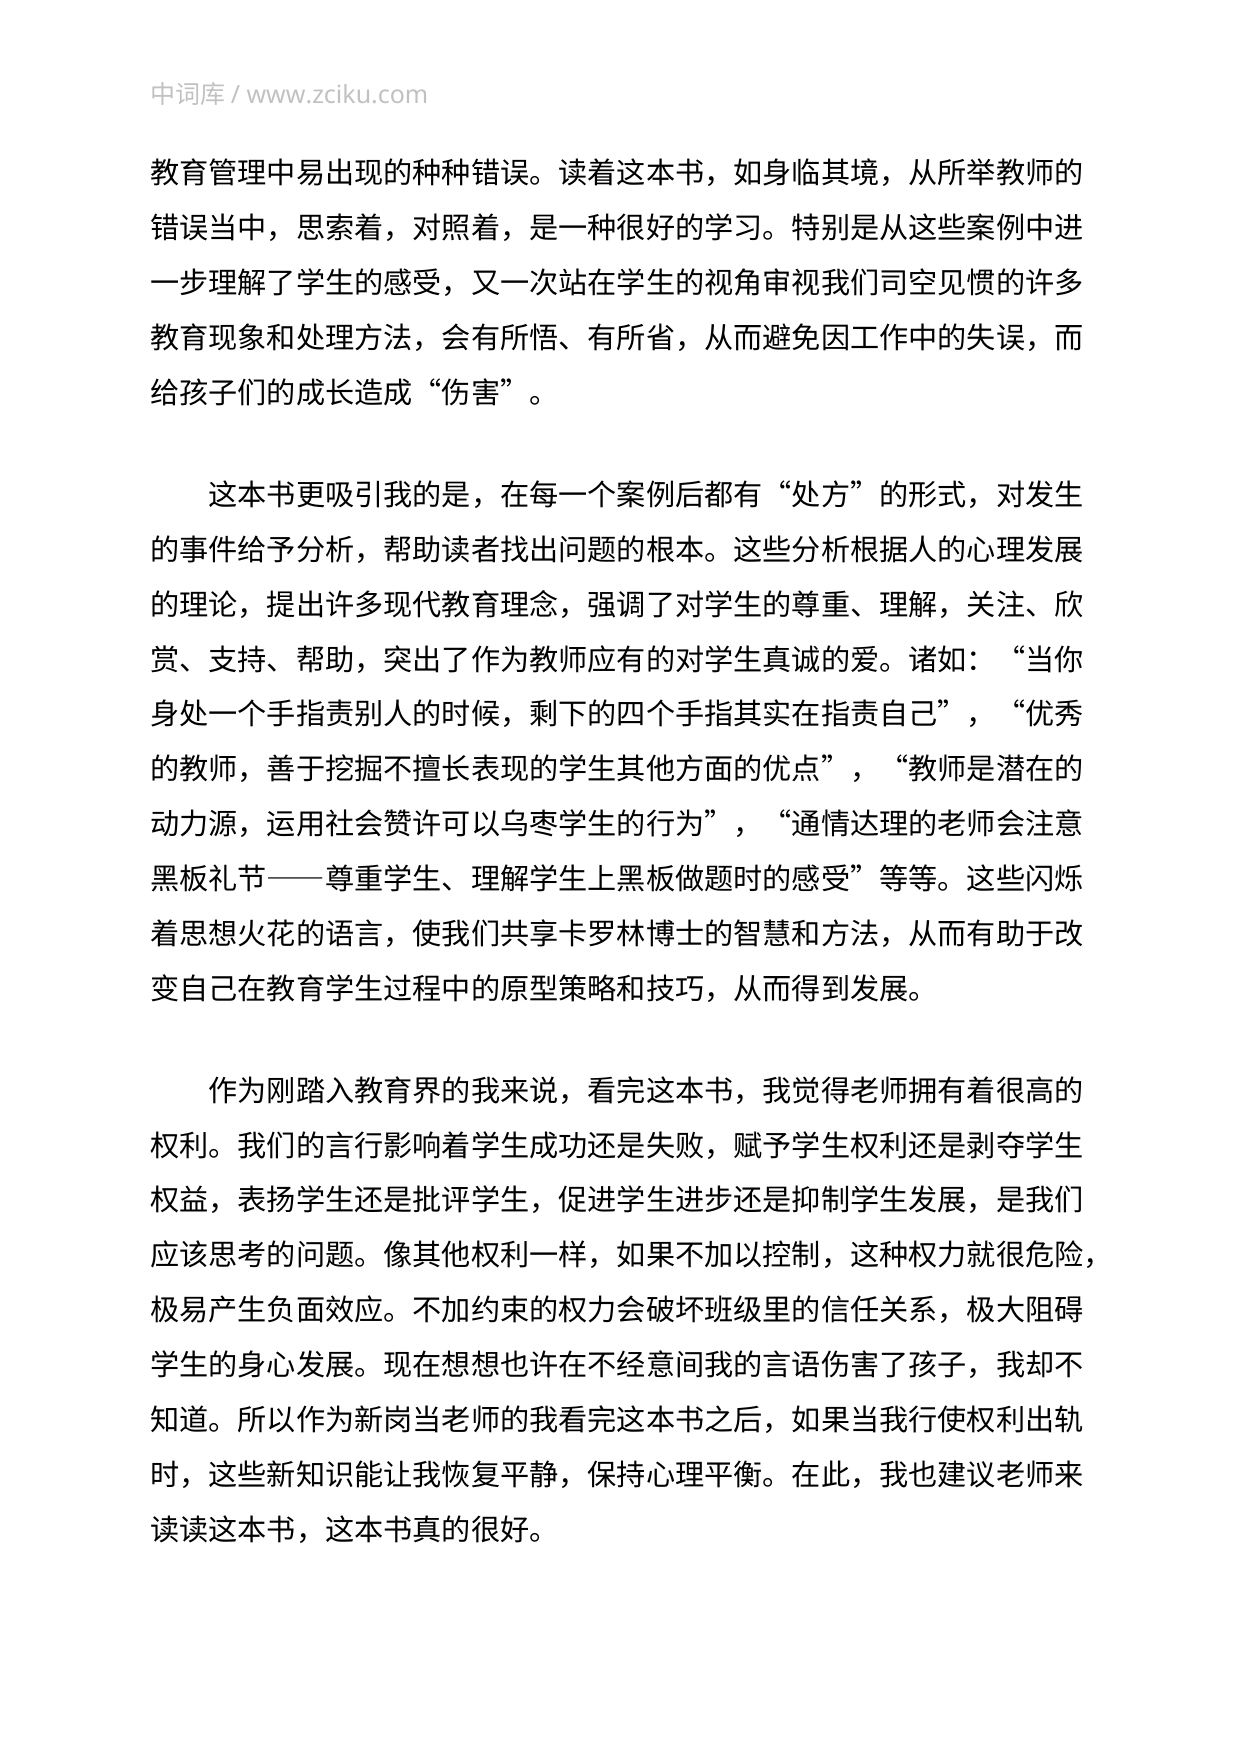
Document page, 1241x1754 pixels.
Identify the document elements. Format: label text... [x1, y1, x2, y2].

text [150, 150, 1090, 412]
text 这本书更吸引我的是，在每一个案例后都有“处方”的形式，对发生的事件给予分析，帮助读者找出问题的根本。这些分析根据人的心理发展的理论，提出许多现代教育理念，强调了对学生的尊重、理解，关注、欣赏、支持、帮助，突出了作为教师应有的对学生真诚的爱。诸如：“当你身处一个手指责别人的时候，剩下的四个手指其实在指责自己”，“优秀的教师，善于挖掘不擅长表现的学生其他方面的优点”，“教师是潜在的动力源，运用社会赞许可以乌枣学生的行为”，“通情达理的老师会注意黑板礼节——尊重学生、理解学生上黑板做题时的感受”等等。这些闪烁着思想火花的语言，使我们共享卡罗林博士的智慧和方法，从而有助于改变自己在教育学生过程中的原型策略和技巧，从而得到发展。 [150, 471, 1090, 1008]
text 作为刚踏入教育界的我来说，看完这本书，我觉得老师拥有着很高的权利。我们的言行影响着学生成功还是失败，赋予学生权利还是剥夺学生权益，表扬学生还是批评学生，促进学生进步还是抑制学生发展，是我们应该思考的问题。像其他权利一样，如果不加以控制，这种权力就很危险，极易产生负面效应。不加约束的权力会破坏班级里的信任关系，极大阻碍学生的身心发展。现在想想也许在不经意间我的言语伤害了孩子，我却不知道。所以作为新岗当老师的我看完这本书之后，如果当我行使权利出轨时，这些新知识能让我恢复平静，保持心理平衡。在此，我也建议老师来读读这本书，这本书真的很好。 [150, 1067, 1090, 1549]
